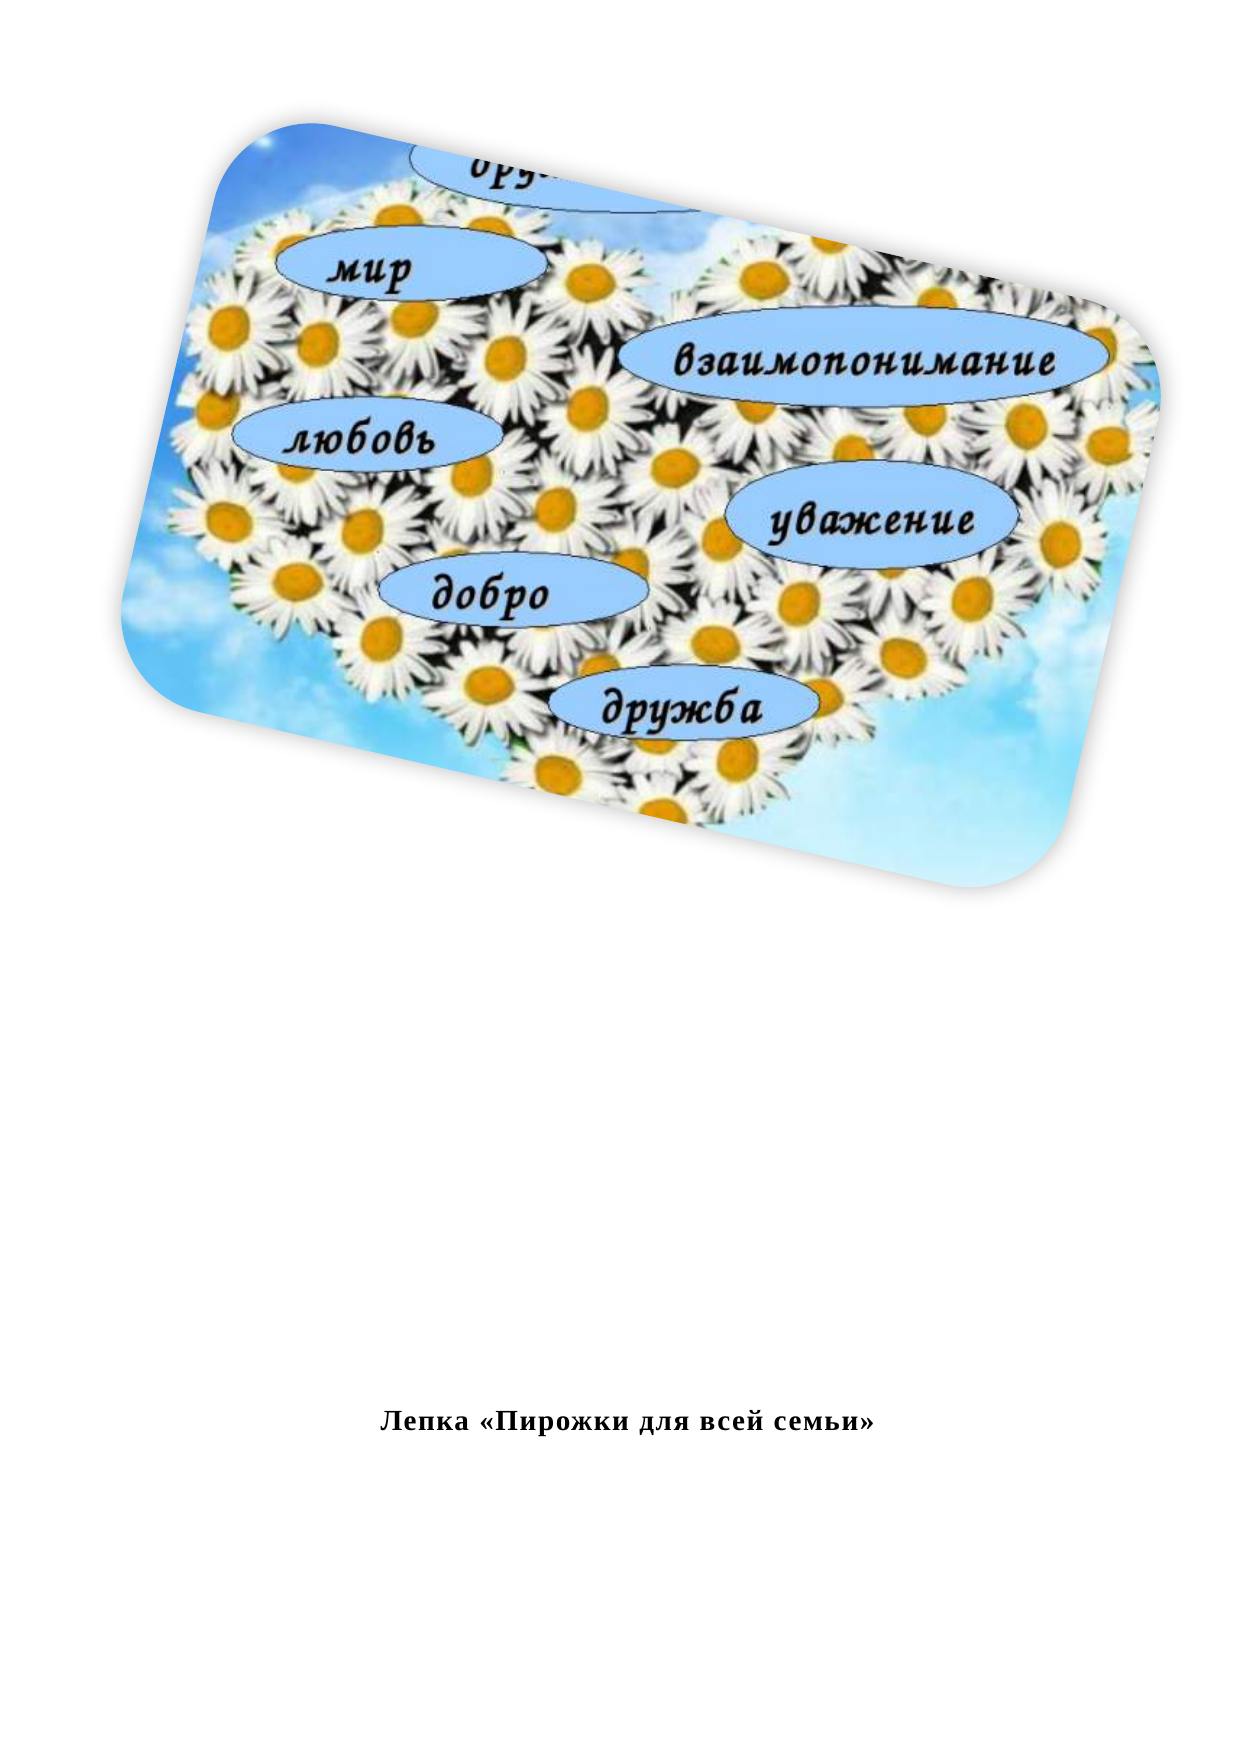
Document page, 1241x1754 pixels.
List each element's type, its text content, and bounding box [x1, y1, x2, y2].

text Лепка «Пирожки для всей семьи» [89, 1403, 1167, 1436]
picture [121, 123, 1161, 888]
